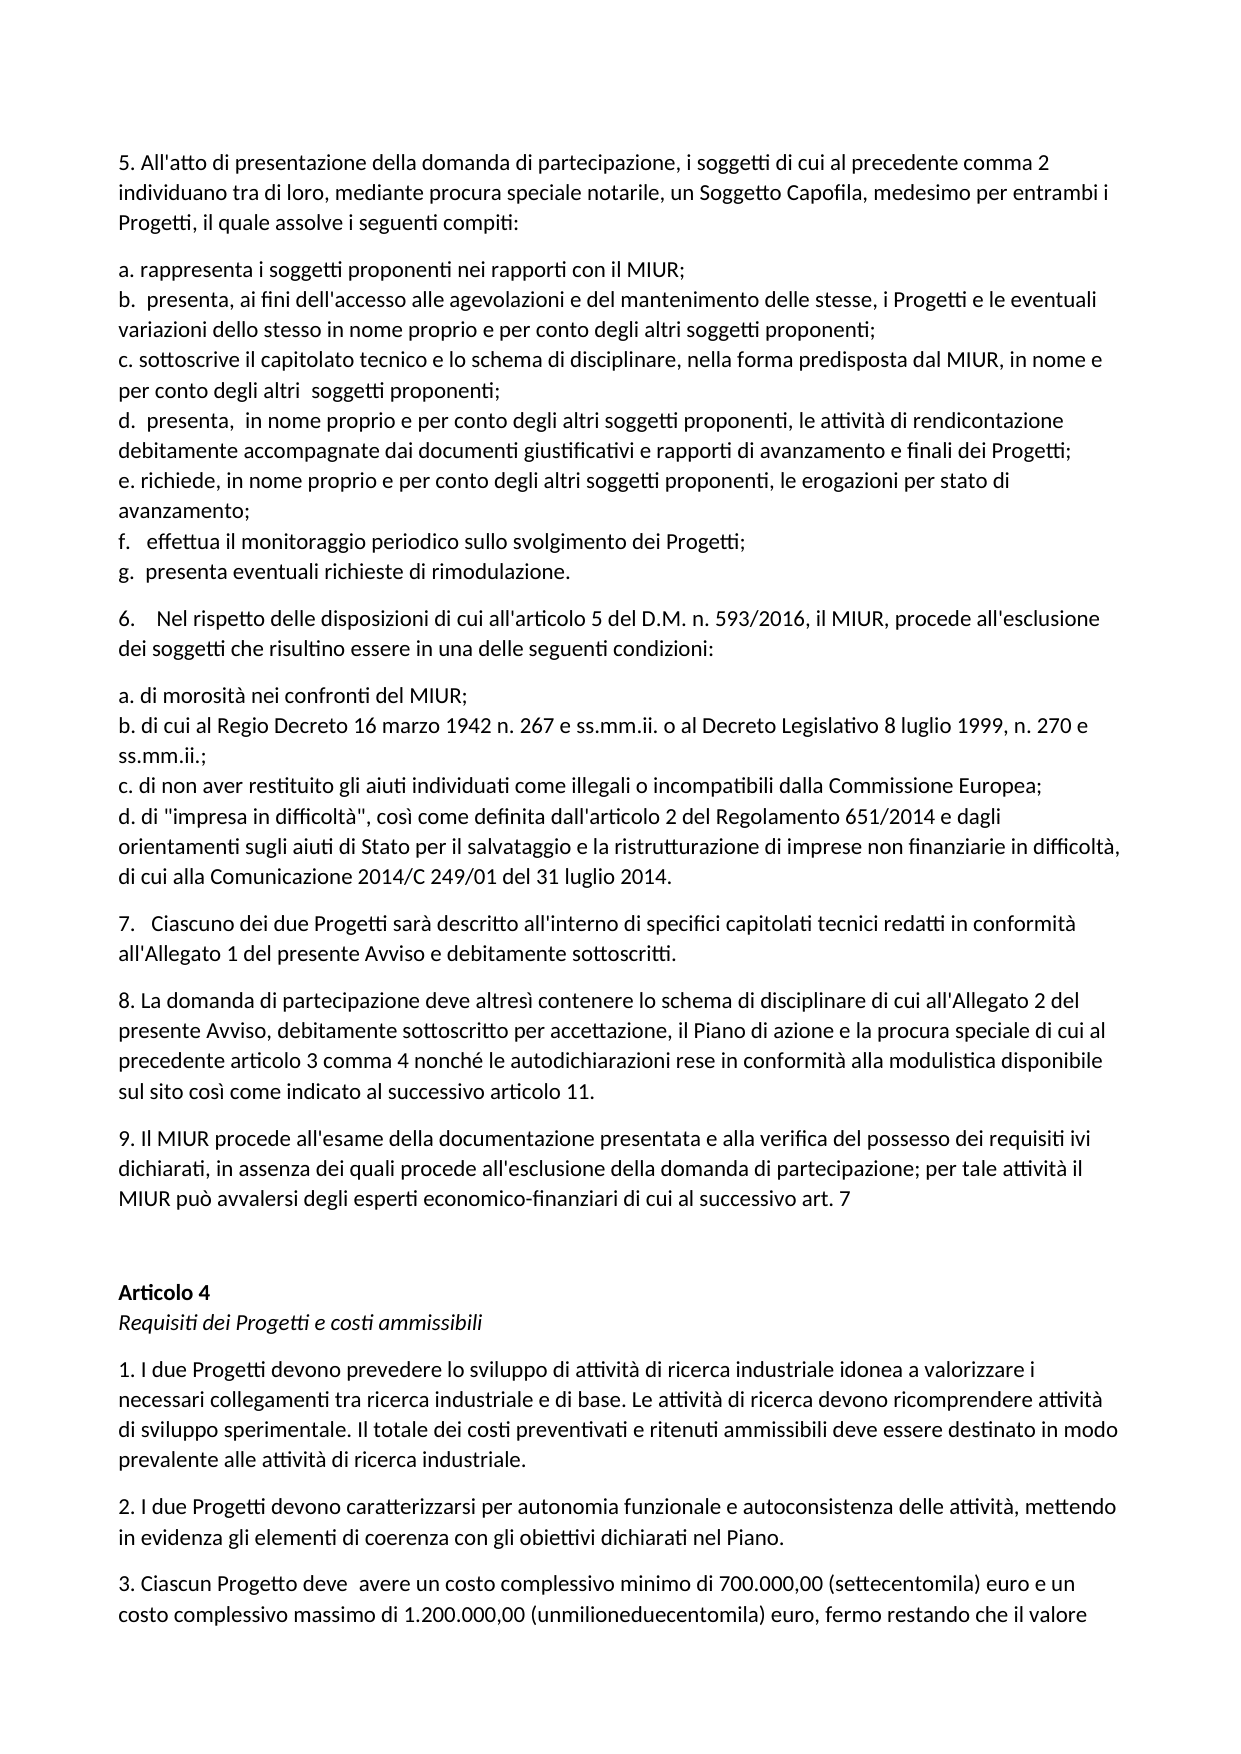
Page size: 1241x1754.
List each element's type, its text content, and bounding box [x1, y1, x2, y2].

text Articolo 4 Requisiti dei Progetti e costi ammissibili [118, 1278, 1122, 1336]
text 2. I due Progetti devono caratterizzarsi per autonomia funzionale e autoconsistenza delle attività, mettendo in evidenza gli elementi di coerenza con gli obiettivi dichiarati nel Piano. [118, 1492, 1122, 1551]
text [118, 1569, 1122, 1628]
text 7. Ciascuno dei due Progetti sarà descritto all'interno di specifici capitolati tecnici redatti in conformità all'Allegato 1 del presente Avviso e debitamente sottoscritti. [118, 909, 1122, 967]
text 8. La domanda di partecipazione deve altresì contenere lo schema di disciplinare di cui all'Allegato 2 del presente Avviso, debitamente sottoscritto per accettazione, il Piano di azione e la procura speciale di cui al precedente articolo 3 comma 4 nonché le autodichiarazioni rese in conformità alla modulistica disponibile sul sito così come indicato al successivo articolo 11. [118, 986, 1122, 1105]
text 9. Il MIUR procede all'esame della documentazione presentata e alla verifica del possesso dei requisiti ivi dichiarati, in assenza dei quali procede all'esclusione della domanda di partecipazione; per tale attività il MIUR può avvalersi degli esperti economico-finanziari di cui al successivo art. 7 [118, 1124, 1122, 1212]
text a. rappresenta i soggetti proponenti nei rapporti con il MIUR; b. presenta, ai fini dell'accesso alle agevolazioni e del mantenimento delle stesse, i Progetti e le eventuali variazioni dello stesso in nome proprio e per conto degli altri soggetti proponenti; c. sottoscrive il capitolato tecnico e lo schema di disciplinare, nella forma predisposta dal MIUR, in nome e per conto degli altri soggetti proponenti; d. presenta, in nome proprio e per conto degli altri soggetti proponenti, le attività di rendicontazione debitamente accompagnate dai documenti giustificativi e rapporti di avanzamento e finali dei Progetti; e. richiede, in nome proprio e per conto degli altri soggetti proponenti, le erogazioni per stato di avanzamento; f. effettua il monitoraggio periodico sullo svolgimento dei Progetti; g. presenta eventuali richieste di rimodulazione. [118, 255, 1122, 585]
text 1. I due Progetti devono prevedere lo sviluppo di attività di ricerca industriale idonea a valorizzare i necessari collegamenti tra ricerca industriale e di base. Le attività di ricerca devono ricomprendere attività di sviluppo sperimentale. Il totale dei costi preventivati e ritenuti ammissibili deve essere destinato in modo prevalente alle attività di ricerca industriale. [118, 1355, 1122, 1473]
text a. di morosità nei confronti del MIUR; b. di cui al Regio Decreto 16 marzo 1942 n. 267 e ss.mm.ii. o al Decreto Legislativo 8 luglio 1999, n. 270 e ss.mm.ii.; c. di non aver restituito gli aiuti individuati come illegali o incompatibili dalla Commissione Europea; d. di "impresa in difficoltà", così come definita dall'articolo 2 del Regolamento 651/2014 e dagli orientamenti sugli aiuti di Stato per il salvataggio e la ristrutturazione di imprese non finanziarie in difficoltà, di cui alla Comunicazione 2014/C 249/01 del 31 luglio 2014. [118, 681, 1122, 890]
text 5. All'atto di presentazione della domanda di partecipazione, i soggetti di cui al precedente comma 2 individuano tra di loro, mediante procura speciale notarile, un Soggetto Capofila, medesimo per entrambi i Progetti, il quale assolve i seguenti compiti: [118, 148, 1122, 236]
text 6. Nel rispetto delle disposizioni di cui all'articolo 5 del D.M. n. 593/2016, il MIUR, procede all'esclusione dei soggetti che risultino essere in una delle seguenti condizioni: [118, 604, 1122, 662]
